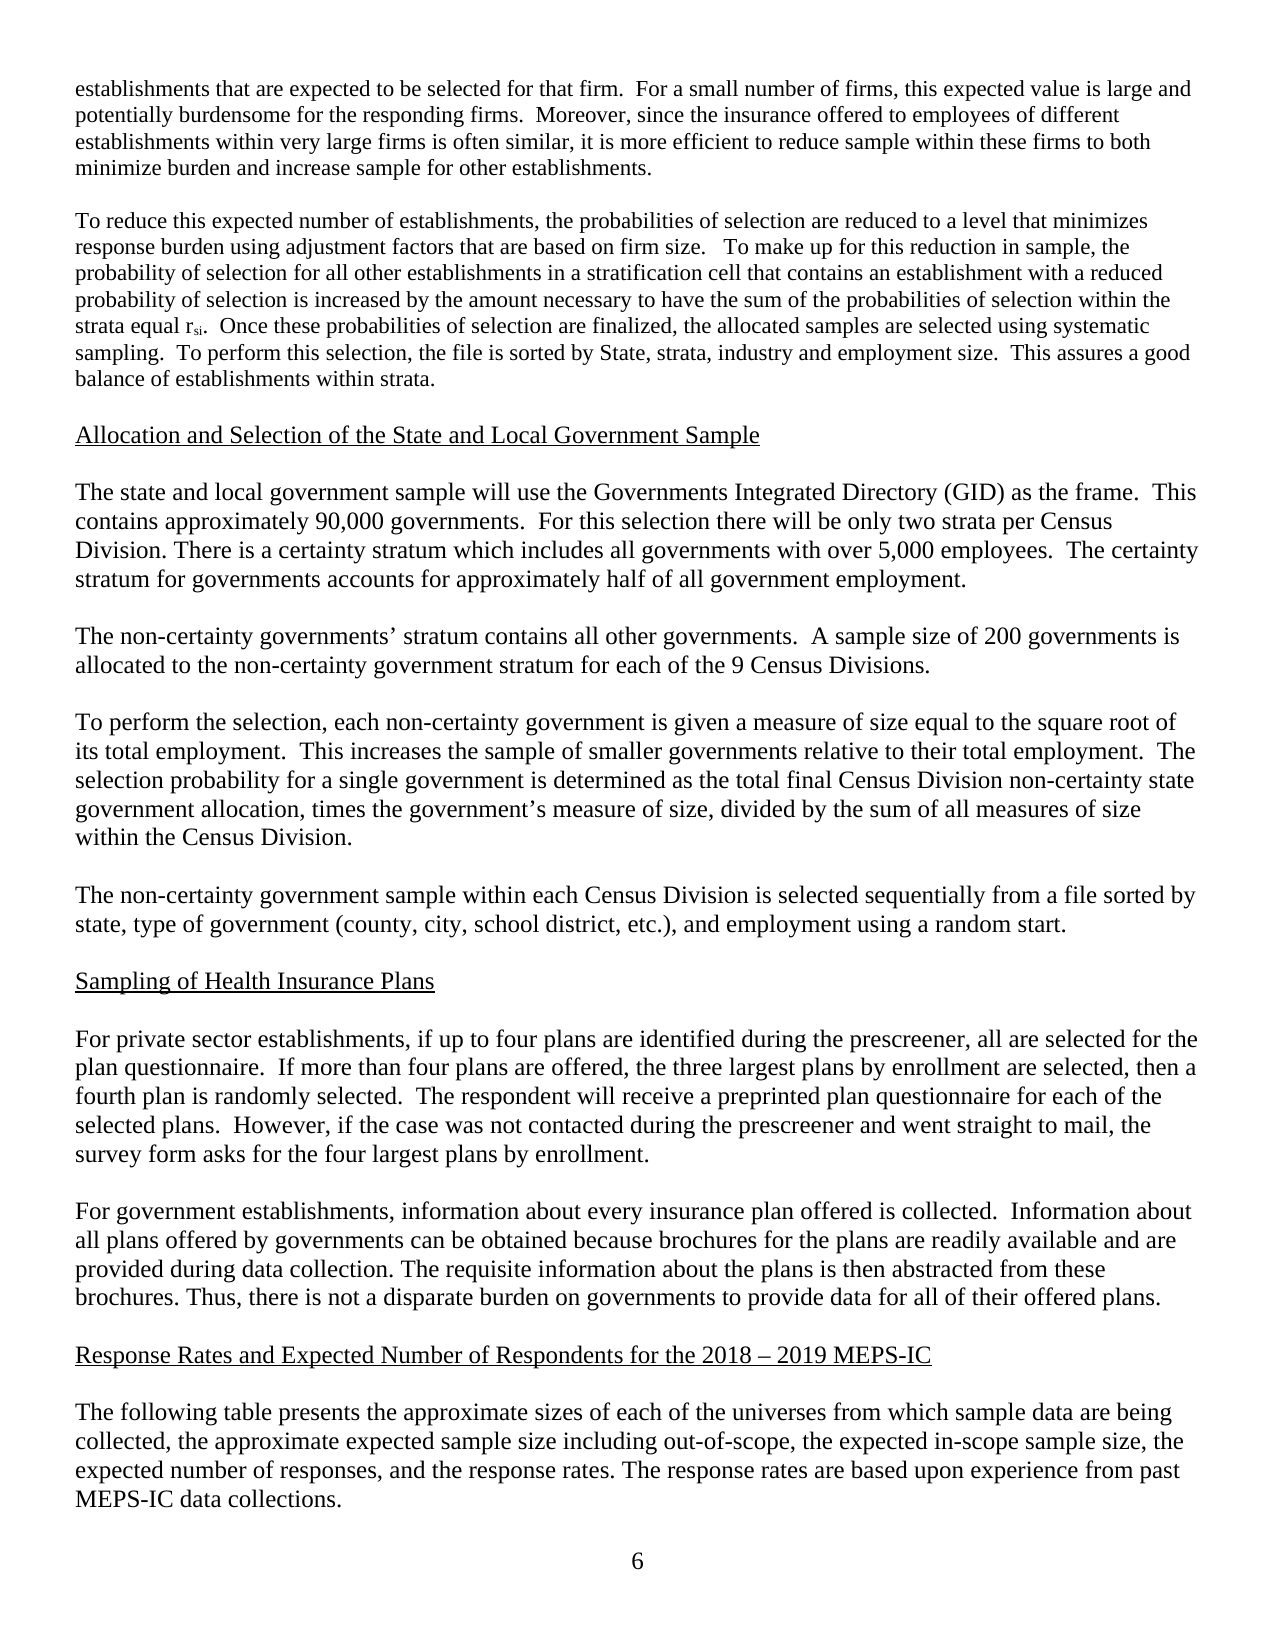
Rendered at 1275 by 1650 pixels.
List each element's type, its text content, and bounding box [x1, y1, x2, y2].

text For private sector establishments, if up to four plans are identified during the prescreener, all are selected for the plan questionnaire. If more than four plans are offered, the three largest plans by enrollment are selected, then a fourth plan is randomly selected. The respondent will receive a preprinted plan questionnaire for each of the selected plans. However, if the case was not contacted during the prescreener and went straight to mail, the survey form asks for the four largest plans by enrollment. [75, 1024, 1200, 1167]
text Sampling of Health Insurance Plans [75, 966, 1200, 995]
text The state and local government sample will use the Governments Integrated Directory (GID) as the frame. This contains approximately 90,000 governments. For this selection there will be only two strata per Census Division. There is a certainty stratum which includes all governments with over 5,000 employees. The certainty stratum for governments accounts for approximately half of all government employment. [75, 477, 1200, 592]
text The non-certainty government sample within each Census Division is selected sequentially from a file sorted by state, type of government (county, city, school district, etc.), and employment using a random start. [75, 880, 1200, 937]
text The non-certainty governments’ stratum contains all other governments. A sample size of 200 governments is allocated to the non-certainty government stratum for each of the 9 Census Divisions. [75, 621, 1200, 679]
text Response Rates and Expected Number of Respondents for the 2018 – 2019 MEPS-IC [75, 1340, 1200, 1369]
text To perform the selection, each non-certainty government is given a measure of size equal to the square root of its total employment. This increases the sample of smaller governments relative to their total employment. The selection probability for a single government is determined as the total final Census Division non-certainty state government allocation, times the government’s measure of size, divided by the sum of all measures of size within the Census Division. [75, 707, 1200, 851]
text To reduce this expected number of establishments, the probabilities of selection are reduced to a level that minimizes response burden using adjustment factors that are based on firm size. To make up for this reduction in sample, the probability of selection for all other establishments in a stratification cell that contains an establishment with a reduced probability of selection is increased by the amount necessary to have the sum of the probabilities of selection within the strata equal rsi. Once these probabilities of selection are finalized, the allocated samples are selected using systematic sampling. To perform this selection, the file is sorted by State, strata, industry and employment size. This assures a good balance of establishments within strata. [75, 207, 1200, 391]
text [75, 75, 1200, 180]
text The following table presents the approximate sizes of each of the universes from which sample data are being collected, the approximate expected sample size including out-of-scope, the expected in-scope sample size, the expected number of responses, and the response rates. The response rates are based upon experience from past MEPS-IC data collections. [75, 1397, 1200, 1512]
text Allocation and Selection of the State and Local Government Sample [75, 420, 1200, 449]
text For government establishments, information about every insurance plan offered is collected. Information about all plans offered by governments can be obtained because brochures for the plans are readily available and are provided during data collection. The requisite information about the plans is then abstracted from these brochures. Thus, there is not a disparate burden on governments to provide data for all of their offered plans. [75, 1196, 1200, 1311]
